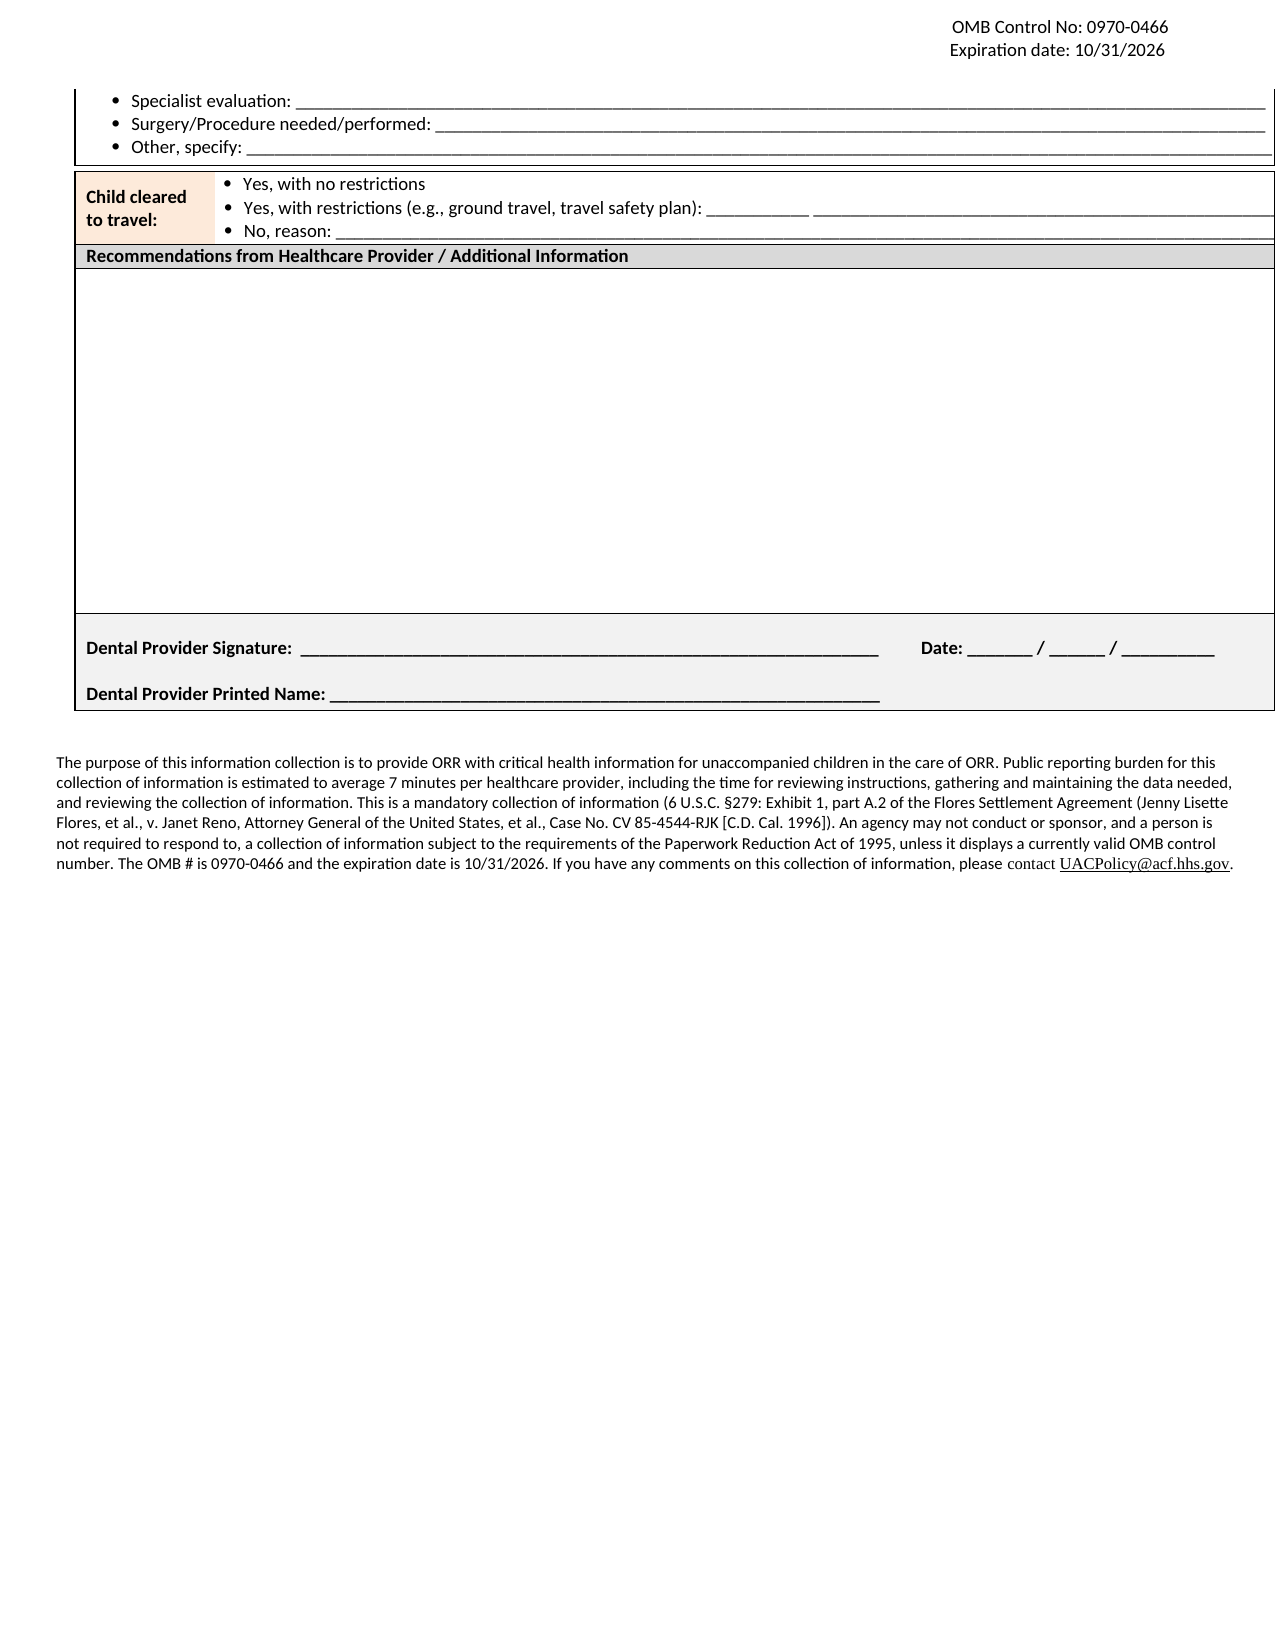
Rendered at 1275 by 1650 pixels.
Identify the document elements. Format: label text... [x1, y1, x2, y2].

table_cell Specialist evaluation: ________________________________________________________________________________________________________ [76, 89, 1274, 112]
table_cell Yes, with restrictions (e.g., ground travel, travel safety plan): ___________ __________________________________________________ [215, 195, 1274, 219]
table_header Yes, with no restrictions [215, 172, 1274, 195]
table_cell Surgery/Procedure needed/performed: _________________________________________________________________________________________ [76, 113, 1274, 135]
table_header Child cleared to travel: [76, 172, 215, 244]
text The purpose of this information collection is to provide ORR with critical health information for unaccompanied children in the care of ORR. Public reporting burden for this collection of information is estimated to average 7 minutes per healthcare provider, including the time for reviewing instructions, gathering and maintaining the data needed, and reviewing the collection of information. This is a mandatory collection of information (6 U.S.C. §279: Exhibit 1, part A.2 of the Flores Settlement Agreement (Jenny Lisette Flores, et al., v. Janet Reno, Attorney General of the United States, et al., Case No. CV 85-4544-RJK [C.D. Cal. 1996]). An agency may not conduct or sponsor, and a person is not required to respond to, a collection of information subject to the requirements of the Paperwork Reduction Act of 1995, unless it displays a currently valid OMB control number. The OMB # is 0970-0466 and the expiration date is 10/31/2026. If you have any comments on this collection of information, please contact UACPolicy@acf.hhs.gov. [56, 752, 1237, 874]
table_cell Recommendations from Healthcare Provider / Additional Information [76, 245, 1274, 268]
table_cell Dental Provider Signature: ______________________________________________________________ Date: _______ / ______ / __________ Dental Provider Printed Name: ___________________________________________________________ [76, 614, 1274, 710]
table_cell [76, 269, 1274, 612]
table_cell Other, specify: ______________________________________________________________________________________________________________ [76, 135, 1274, 165]
table_cell No, reason: _____________________________________________________________________________________________________ [215, 219, 1274, 244]
